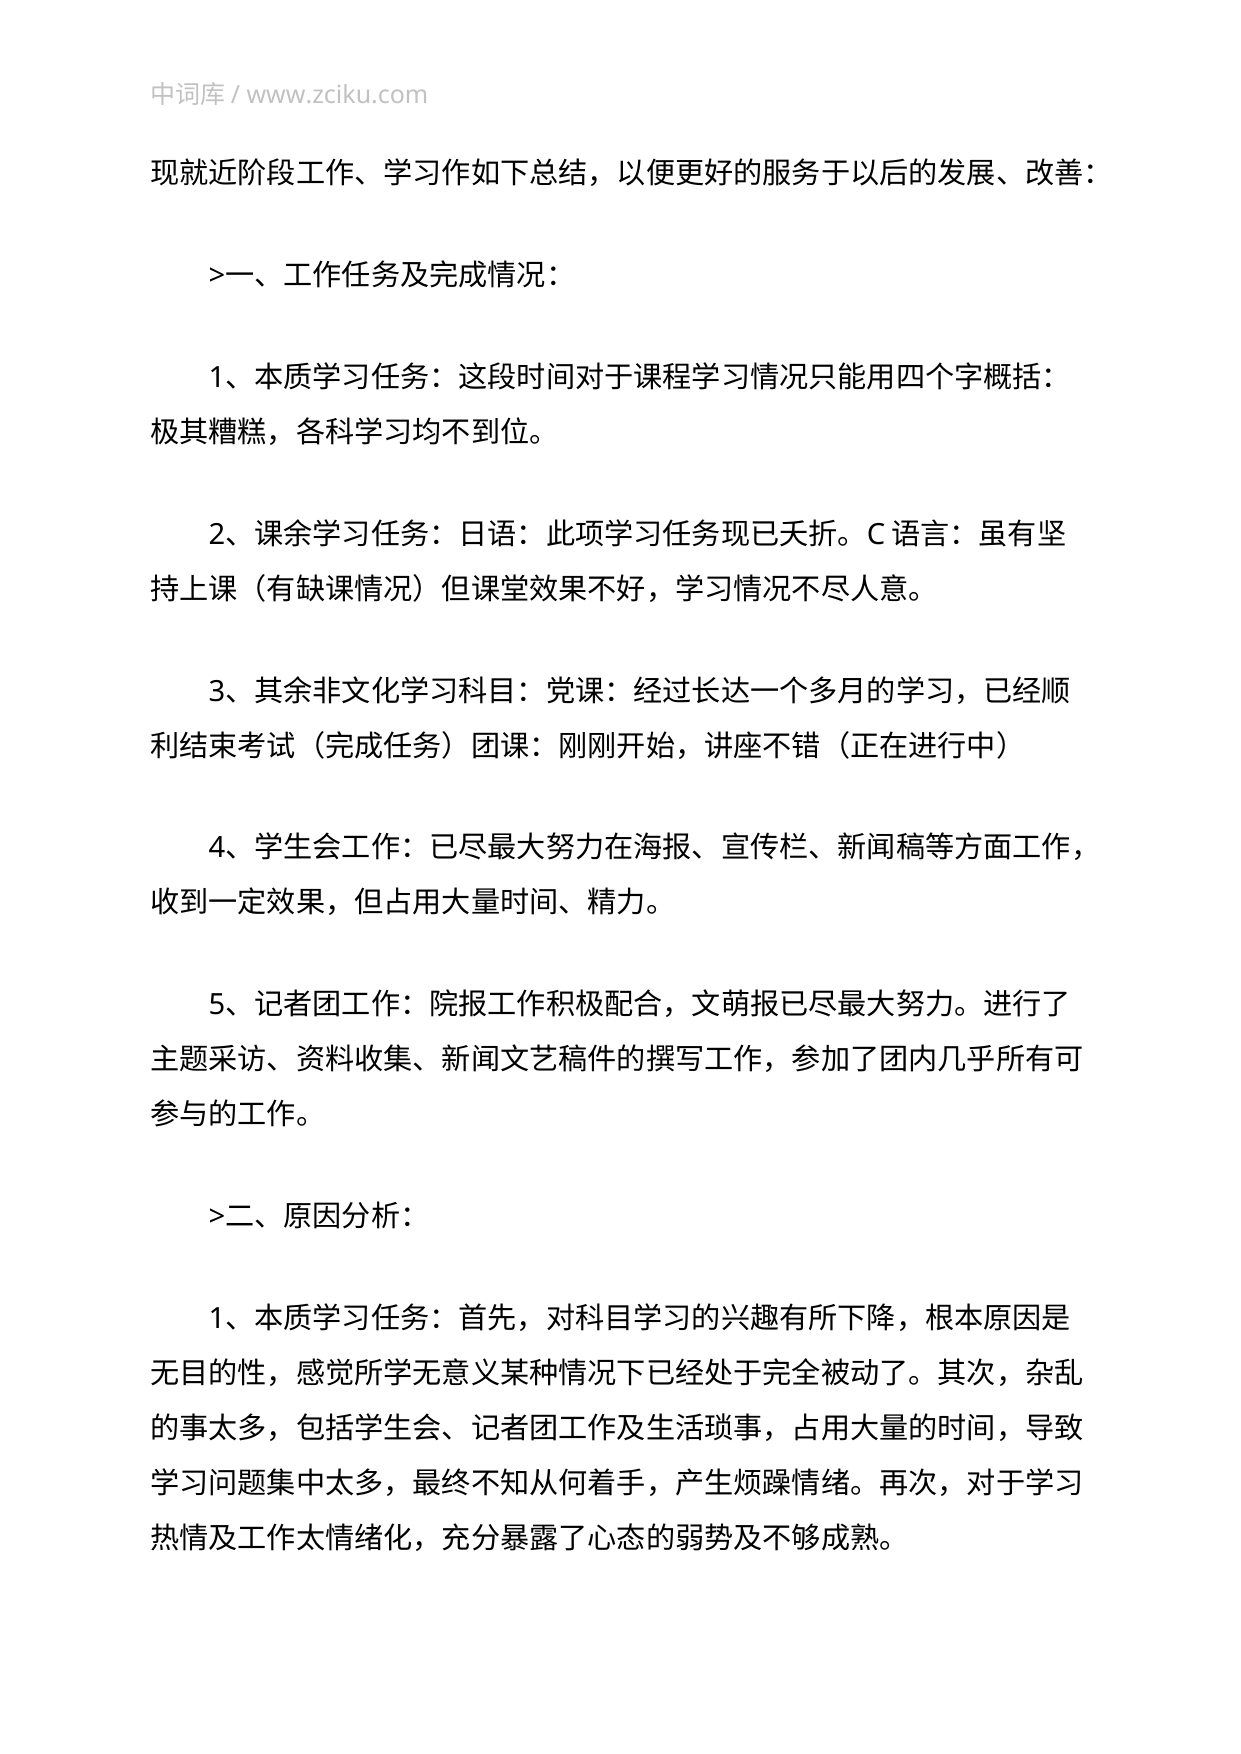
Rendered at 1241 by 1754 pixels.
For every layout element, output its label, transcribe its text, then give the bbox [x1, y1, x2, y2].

text 3、其余非文化学习科目：党课：经过长达一个多月的学习，已经顺利结束考试（完成任务）团课：刚刚开始，讲座不错（正在进行中） [150, 667, 1090, 764]
text >二、原因分析： [150, 1192, 1090, 1235]
text 1、本质学习任务：这段时间对于课程学习情况只能用四个字概括：极其糟糕，各科学习均不到位。 [150, 354, 1090, 451]
text 4、学生会工作：已尽最大努力在海报、宣传栏、新闻稿等方面工作，收到一定效果，但占用大量时间、精力。 [150, 824, 1090, 921]
text >一、工作任务及完成情况： [150, 252, 1090, 294]
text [150, 150, 1090, 192]
text 2、课余学习任务：日语：此项学习任务现已夭折。C语言：虽有坚持上课（有缺课情况）但课堂效果不好，学习情况不尽人意。 [150, 511, 1090, 608]
text 5、记者团工作：院报工作积极配合，文萌报已尽最大努力。进行了主题采访、资料收集、新闻文艺稿件的撰写工作，参加了团内几乎所有可参与的工作。 [150, 981, 1090, 1133]
text 1、本质学习任务：首先，对科目学习的兴趣有所下降，根本原因是无目的性，感觉所学无意义某种情况下已经处于完全被动了。其次，杂乱的事太多，包括学生会、记者团工作及生活琐事，占用大量的时间，导致学习问题集中太多，最终不知从何着手，产生烦躁情绪。再次，对于学习热情及工作太情绪化，充分暴露了心态的弱势及不够成熟。 [150, 1294, 1090, 1556]
